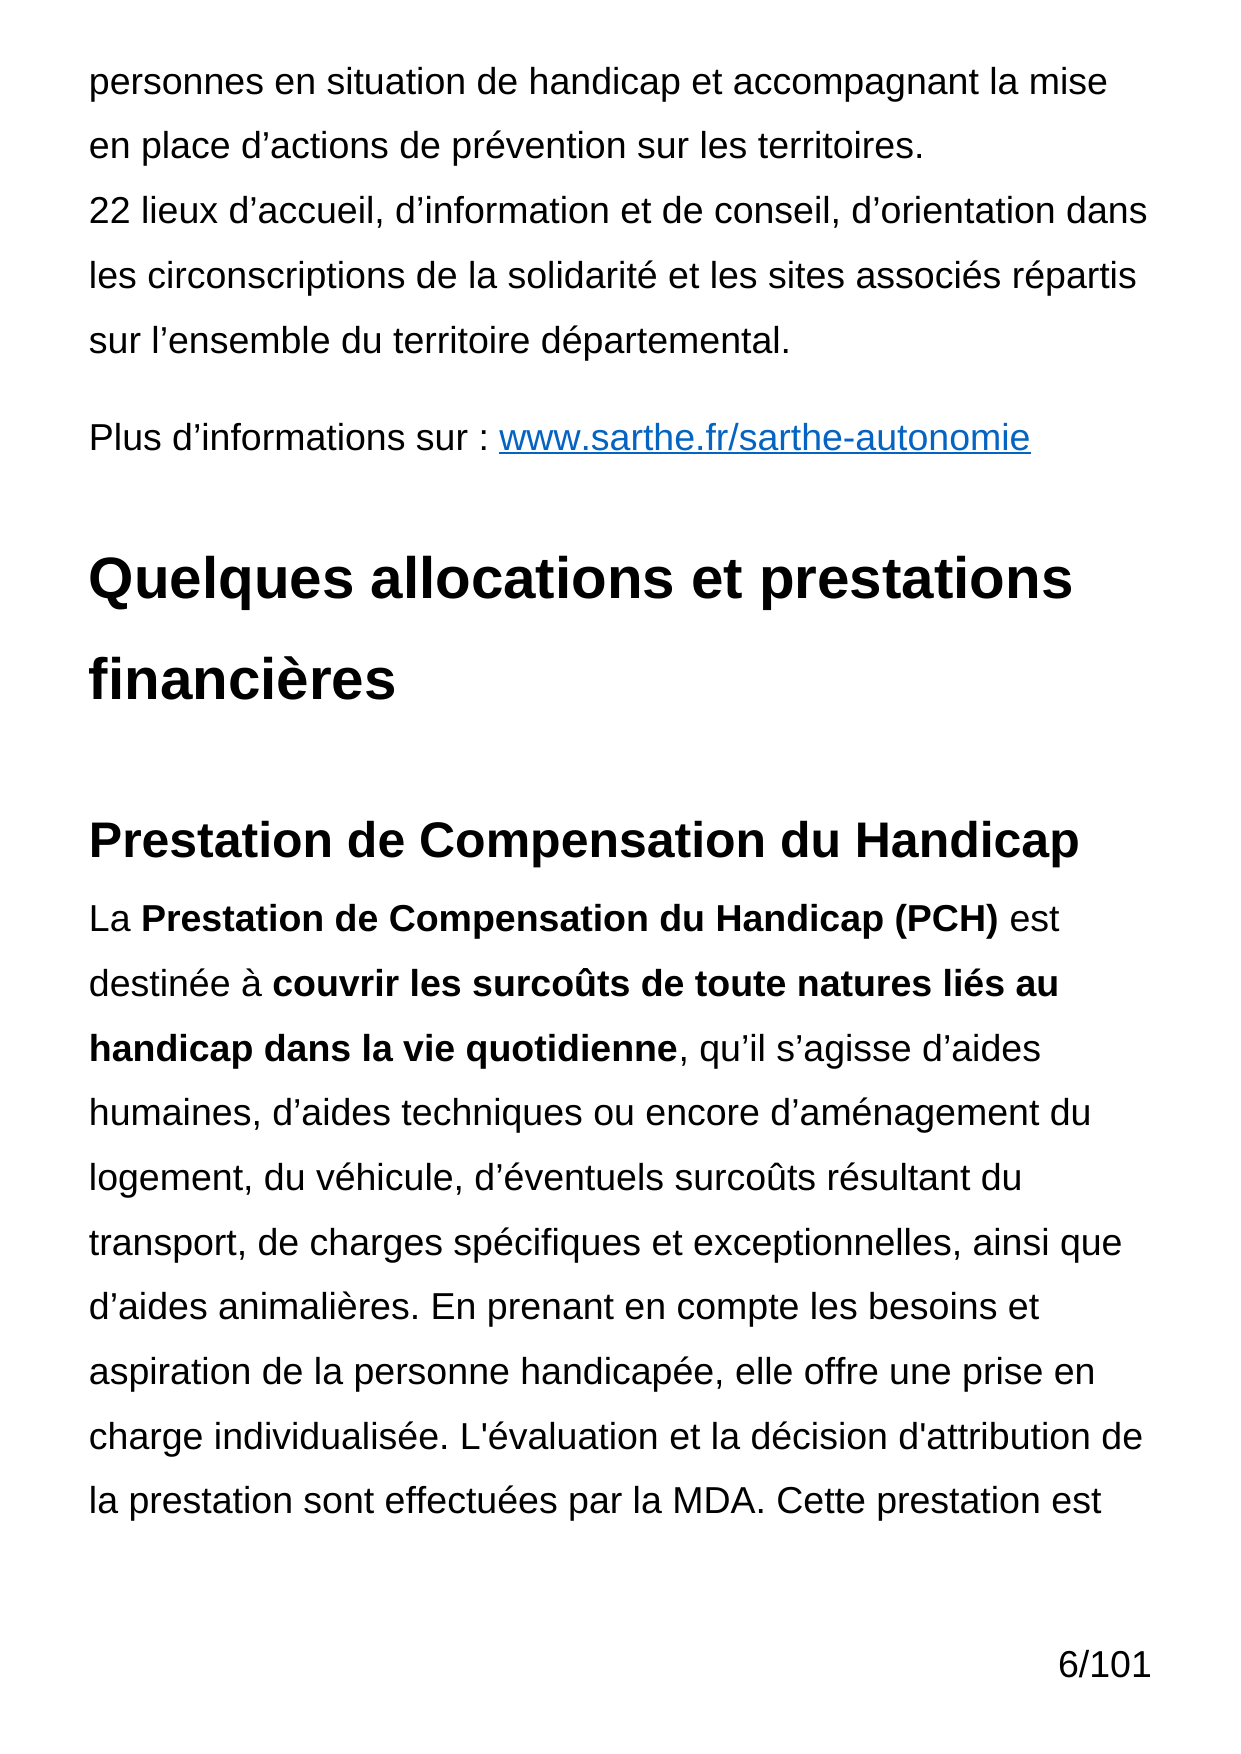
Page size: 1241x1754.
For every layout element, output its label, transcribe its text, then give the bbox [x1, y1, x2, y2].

subtitle Prestation de Compensation du Handicap [89, 810, 1152, 868]
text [89, 59, 1152, 167]
text 22 lieux d’accueil, d’information et de conseil, d’orientation dans les circonscriptions de la solidarité et les sites associés répartis sur l’ensemble du territoire départemental. [89, 188, 1152, 361]
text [89, 896, 1152, 1522]
subtitle Quelques allocations et prestations financières [89, 544, 1152, 712]
text Plus d’informations sur : www.sarthe.fr/sarthe-autonomie [89, 415, 1152, 458]
